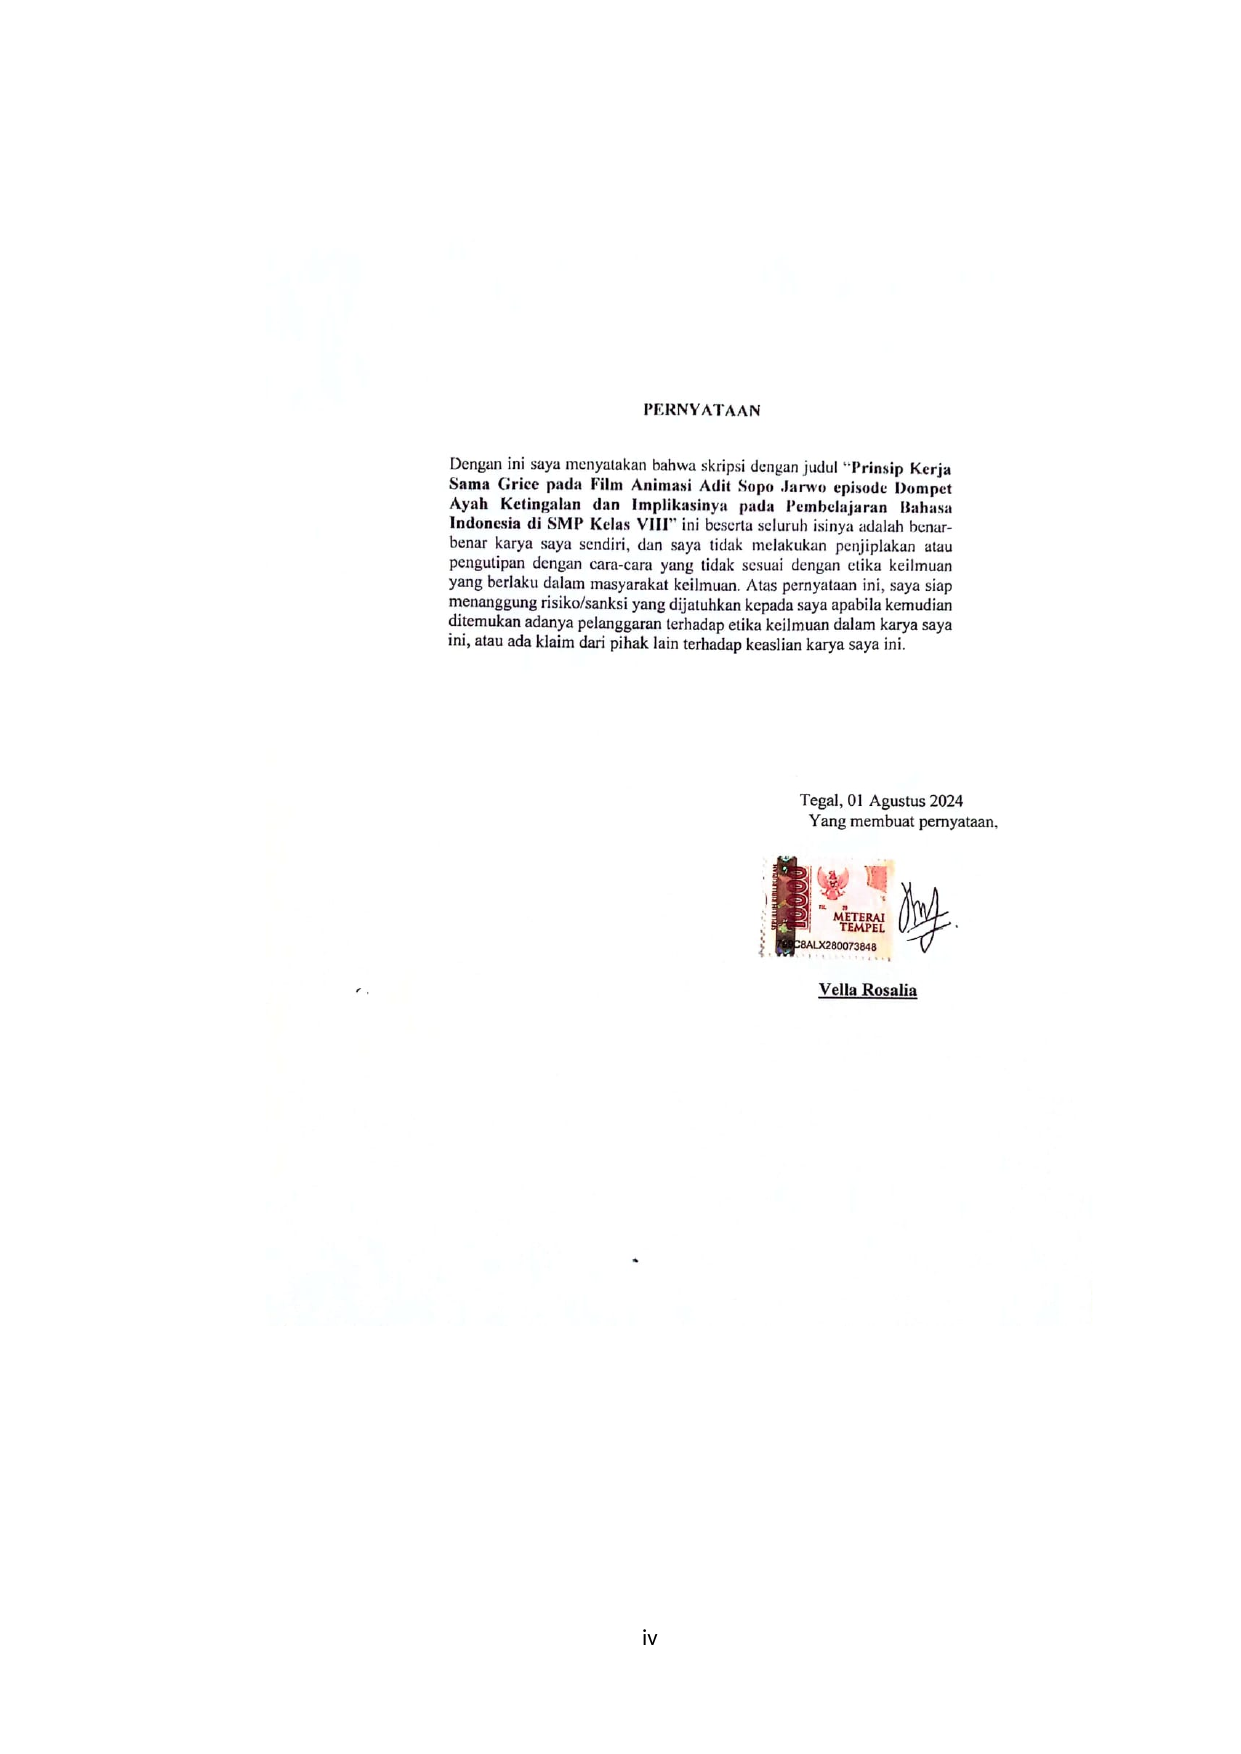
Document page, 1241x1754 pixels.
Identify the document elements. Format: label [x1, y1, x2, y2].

picture [265, 236, 1093, 1326]
